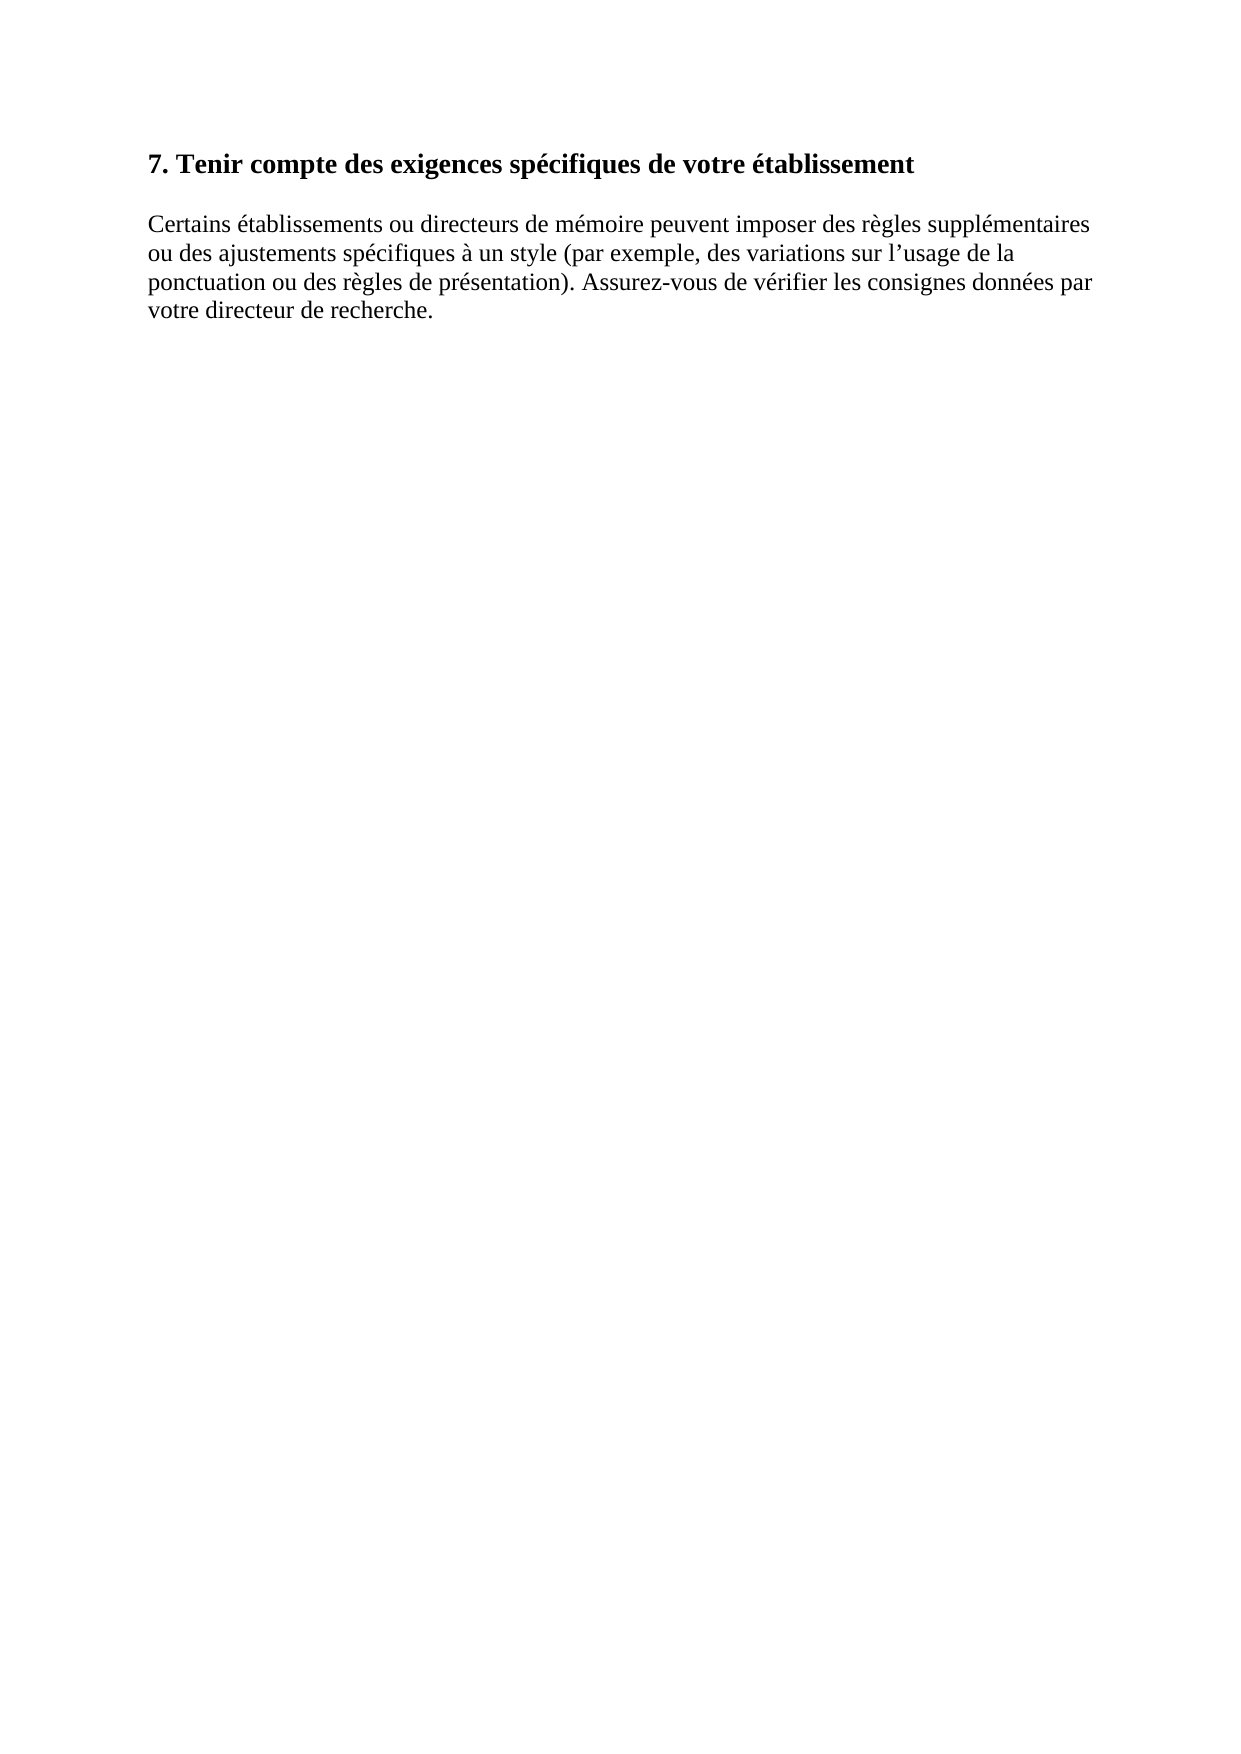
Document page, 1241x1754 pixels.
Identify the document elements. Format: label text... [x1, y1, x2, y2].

text Certains établissements ou directeurs de mémoire peuvent imposer des règles supplémentaires ou des ajustements spécifiques à un style (par exemple, des variations sur l’usage de la ponctuation ou des règles de présentation). Assurez-vous de vérifier les consignes données par votre directeur de recherche. [148, 209, 1093, 324]
text 7. Tenir compte des exigences spécifiques de votre établissement [148, 148, 1093, 180]
